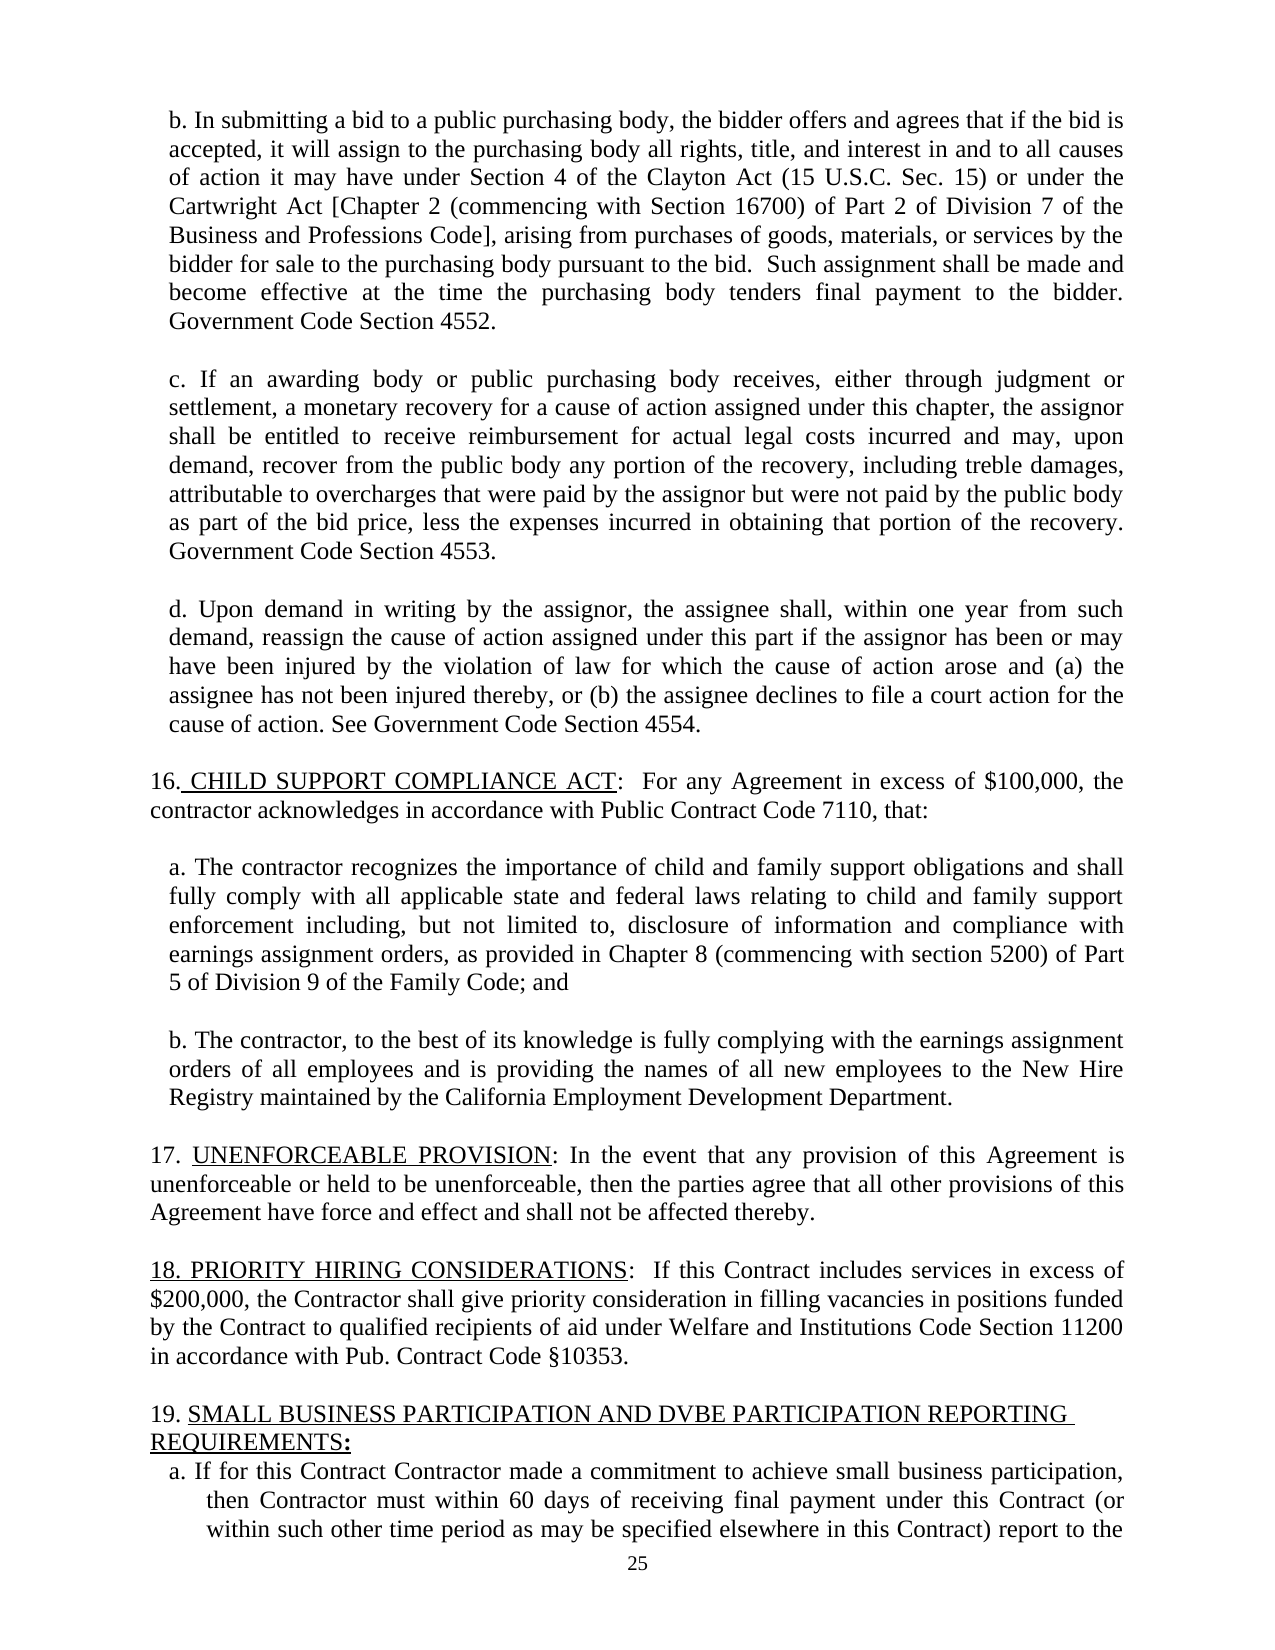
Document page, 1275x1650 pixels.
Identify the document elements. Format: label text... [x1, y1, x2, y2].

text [169, 1456, 1125, 1542]
text d. Upon demand in writing by the assignor, the assignee shall, within one year from such demand, reassign the cause of action assigned under this part if the assignor has been or may have been injured by the violation of law for which the cause of action arose and (a) the assignee has not been injured thereby, or (b) the assignee declines to file a court action for the cause of action. See Government Code Section 4554. [169, 594, 1125, 737]
text b. The contractor, to the best of its knowledge is fully complying with the earnings assignment orders of all employees and is providing the names of all new employees to the New Hire Registry maintained by the California Employment Development Department. [169, 1025, 1125, 1111]
text a. The contractor recognizes the importance of child and family support obligations and shall fully comply with all applicable state and federal laws relating to child and family support enforcement including, but not limited to, disclosure of information and compliance with earnings assignment orders, as provided in Chapter 8 (commencing with section 5200) of Part 5 of Division 9 of the Family Code; and [169, 852, 1125, 996]
text 19. SMALL BUSINESS PARTICIPATION AND DVBE PARTICIPATION REPORTING REQUIREMENTS: [150, 1399, 1125, 1456]
text b. In submitting a bid to a public purchasing body, the bidder offers and agrees that if the bid is accepted, it will assign to the purchasing body all rights, title, and interest in and to all causes of action it may have under Section 4 of the Clayton Act (15 U.S.C. Sec. 15) or under the Cartwright Act [Chapter 2 (commencing with Section 16700) of Part 2 of Division 7 of the Business and Professions Code], arising from purchases of goods, materials, or services by the bidder for sale to the purchasing body pursuant to the bid. Such assignment shall be made and become effective at the time the purchasing body tenders final payment to the bidder. Government Code Section 4552. [169, 105, 1125, 335]
text 17. UNENFORCEABLE PROVISION: In the event that any provision of this Agreement is unenforceable or held to be unenforceable, then the parties agree that all other provisions of this Agreement have force and effect and shall not be affected thereby. [150, 1140, 1125, 1226]
text c. If an awarding body or public purchasing body receives, either through judgment or settlement, a monetary recovery for a cause of action assigned under this chapter, the assignor shall be entitled to receive reimbursement for actual legal costs incurred and may, upon demand, recover from the public body any portion of the recovery, including treble damages, attributable to overcharges that were paid by the assignor but were not paid by the public body as part of the bid price, less the expenses incurred in obtaining that portion of the recovery. Government Code Section 4553. [169, 364, 1125, 565]
text 16. CHILD SUPPORT COMPLIANCE ACT: For any Agreement in excess of $100,000, the contractor acknowledges in accordance with Public Contract Code 7110, that: [150, 766, 1125, 824]
text 18. PRIORITY HIRING CONSIDERATIONS: If this Contract includes services in excess of $200,000, the Contractor shall give priority consideration in filling vacancies in positions funded by the Contract to qualified recipients of aid under Welfare and Institutions Code Section 11200 in accordance with Pub. Contract Code §10353. [150, 1255, 1125, 1370]
